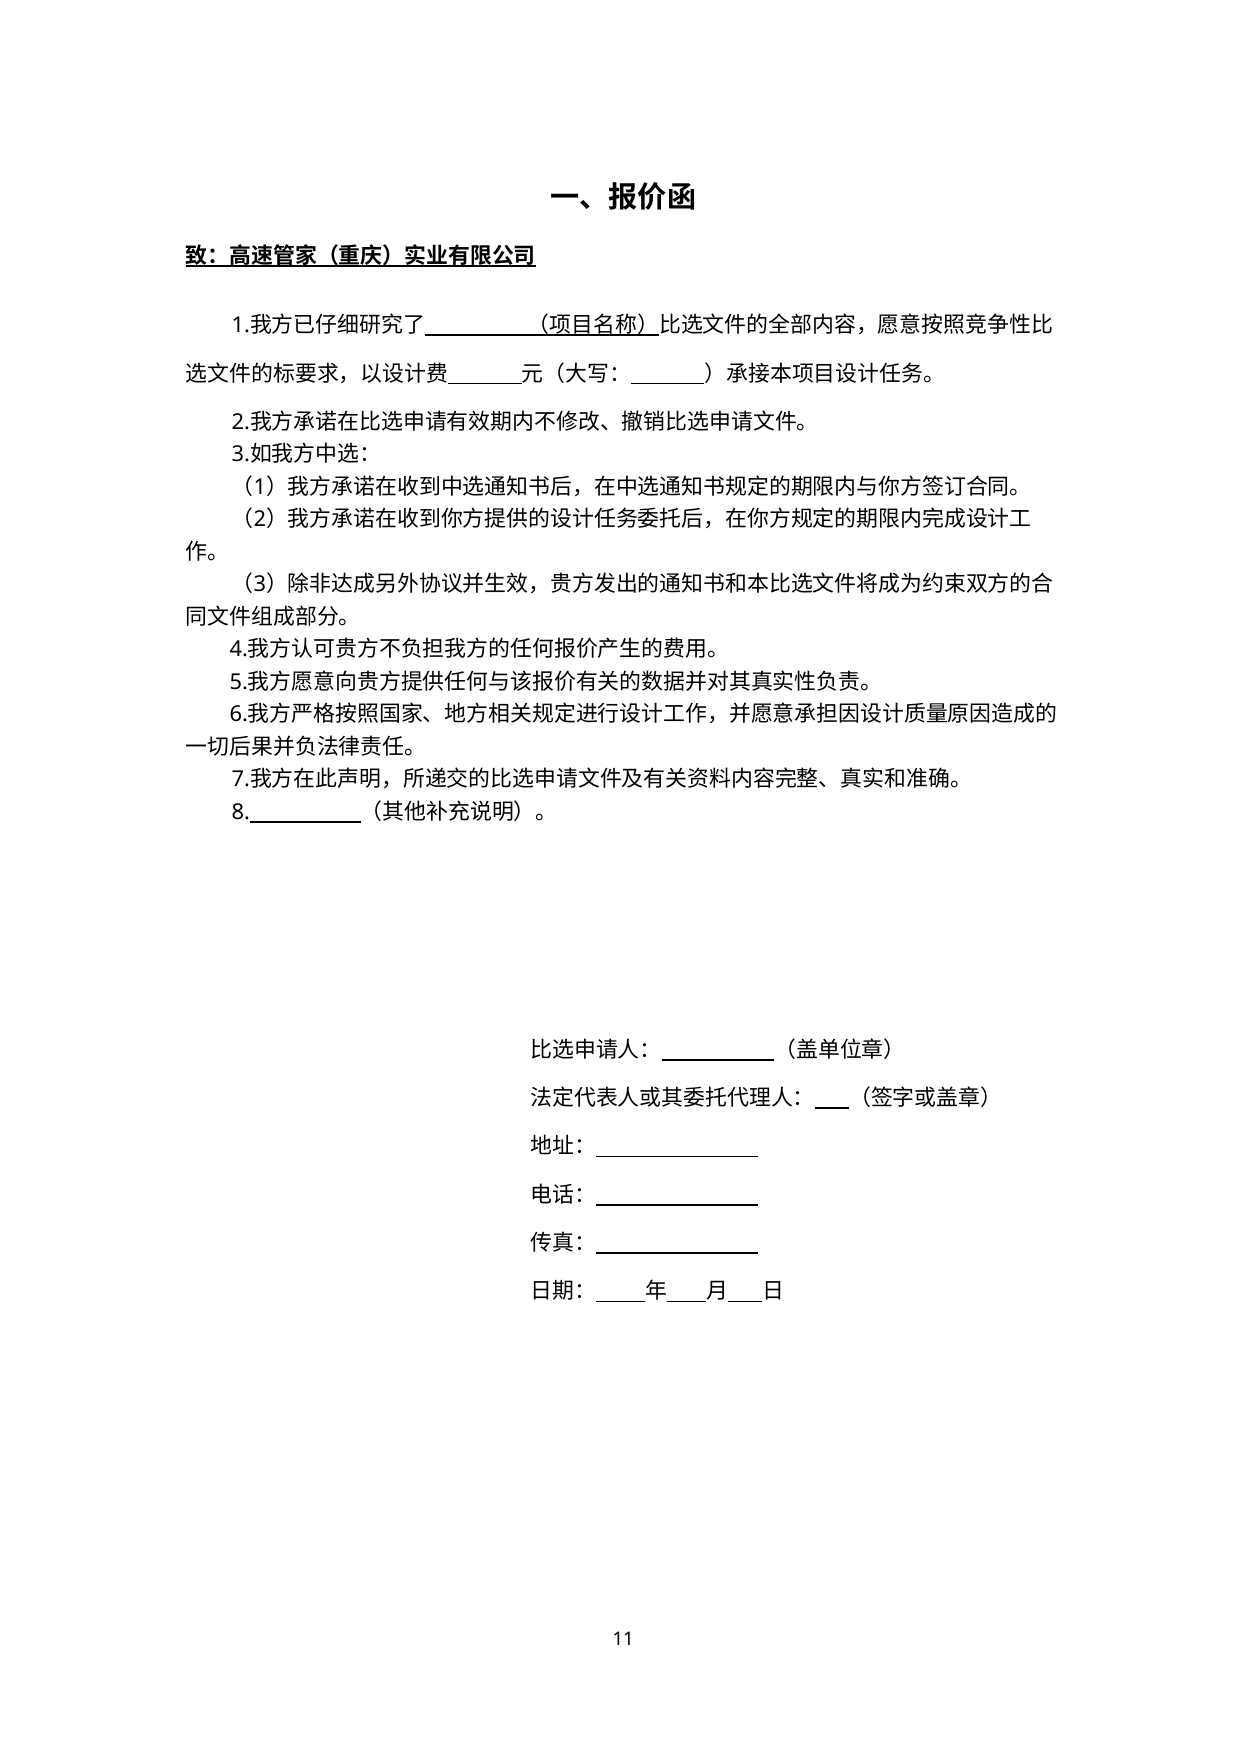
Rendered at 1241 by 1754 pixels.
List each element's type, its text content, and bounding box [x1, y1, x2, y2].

text 地址： [186, 1128, 1061, 1161]
text 3.如我方中选： [186, 436, 1063, 468]
text 致：高速管家（重庆）实业有限公司 [186, 237, 1061, 270]
text 比选申请人： （盖单位章） [186, 1031, 1061, 1064]
text 5.我方愿意向贵方提供任何与该报价有关的数据并对其真实性负责。 [186, 663, 1061, 696]
text 2.我方承诺在比选申请有效期内不修改、撤销比选申请文件。 [186, 403, 1063, 436]
text 电话： [186, 1176, 1061, 1209]
text 传真： [186, 1225, 1061, 1257]
text 1.我方已仔细研究了 （项目名称）比选文件的全部内容，愿意按照竞争性比选文件的标要求，以设计费 元（大写： ）承接本项目设计任务。 [186, 306, 1063, 388]
text 一、报价函 [186, 162, 1061, 227]
text （2）我方承诺在收到你方提供的设计任务委托后，在你方规定的期限内完成设计工作。 [186, 501, 1063, 566]
text （3）除非达成另外协议并生效，贵方发出的通知书和本比选文件将成为约束双方的合同文件组成部分。 [186, 566, 1063, 631]
text 日期： 年 月 日 [186, 1273, 1061, 1306]
text 法定代表人或其委托代理人： （签字或盖章） [186, 1080, 1061, 1112]
text 6.我方严格按照国家、地方相关规定进行设计工作，并愿意承担因设计质量原因造成的一切后果并负法律责任。 [186, 696, 1061, 761]
text 4.我方认可贵方不负担我方的任何报价产生的费用。 [186, 631, 1061, 663]
text 8. （其他补充说明）。 [186, 793, 1063, 826]
text （1）我方承诺在收到中选通知书后，在中选通知书规定的期限内与你方签订合同。 [186, 468, 1063, 501]
text 7.我方在此声明，所递交的比选申请文件及有关资料内容完整、真实和准确。 [186, 761, 1063, 793]
